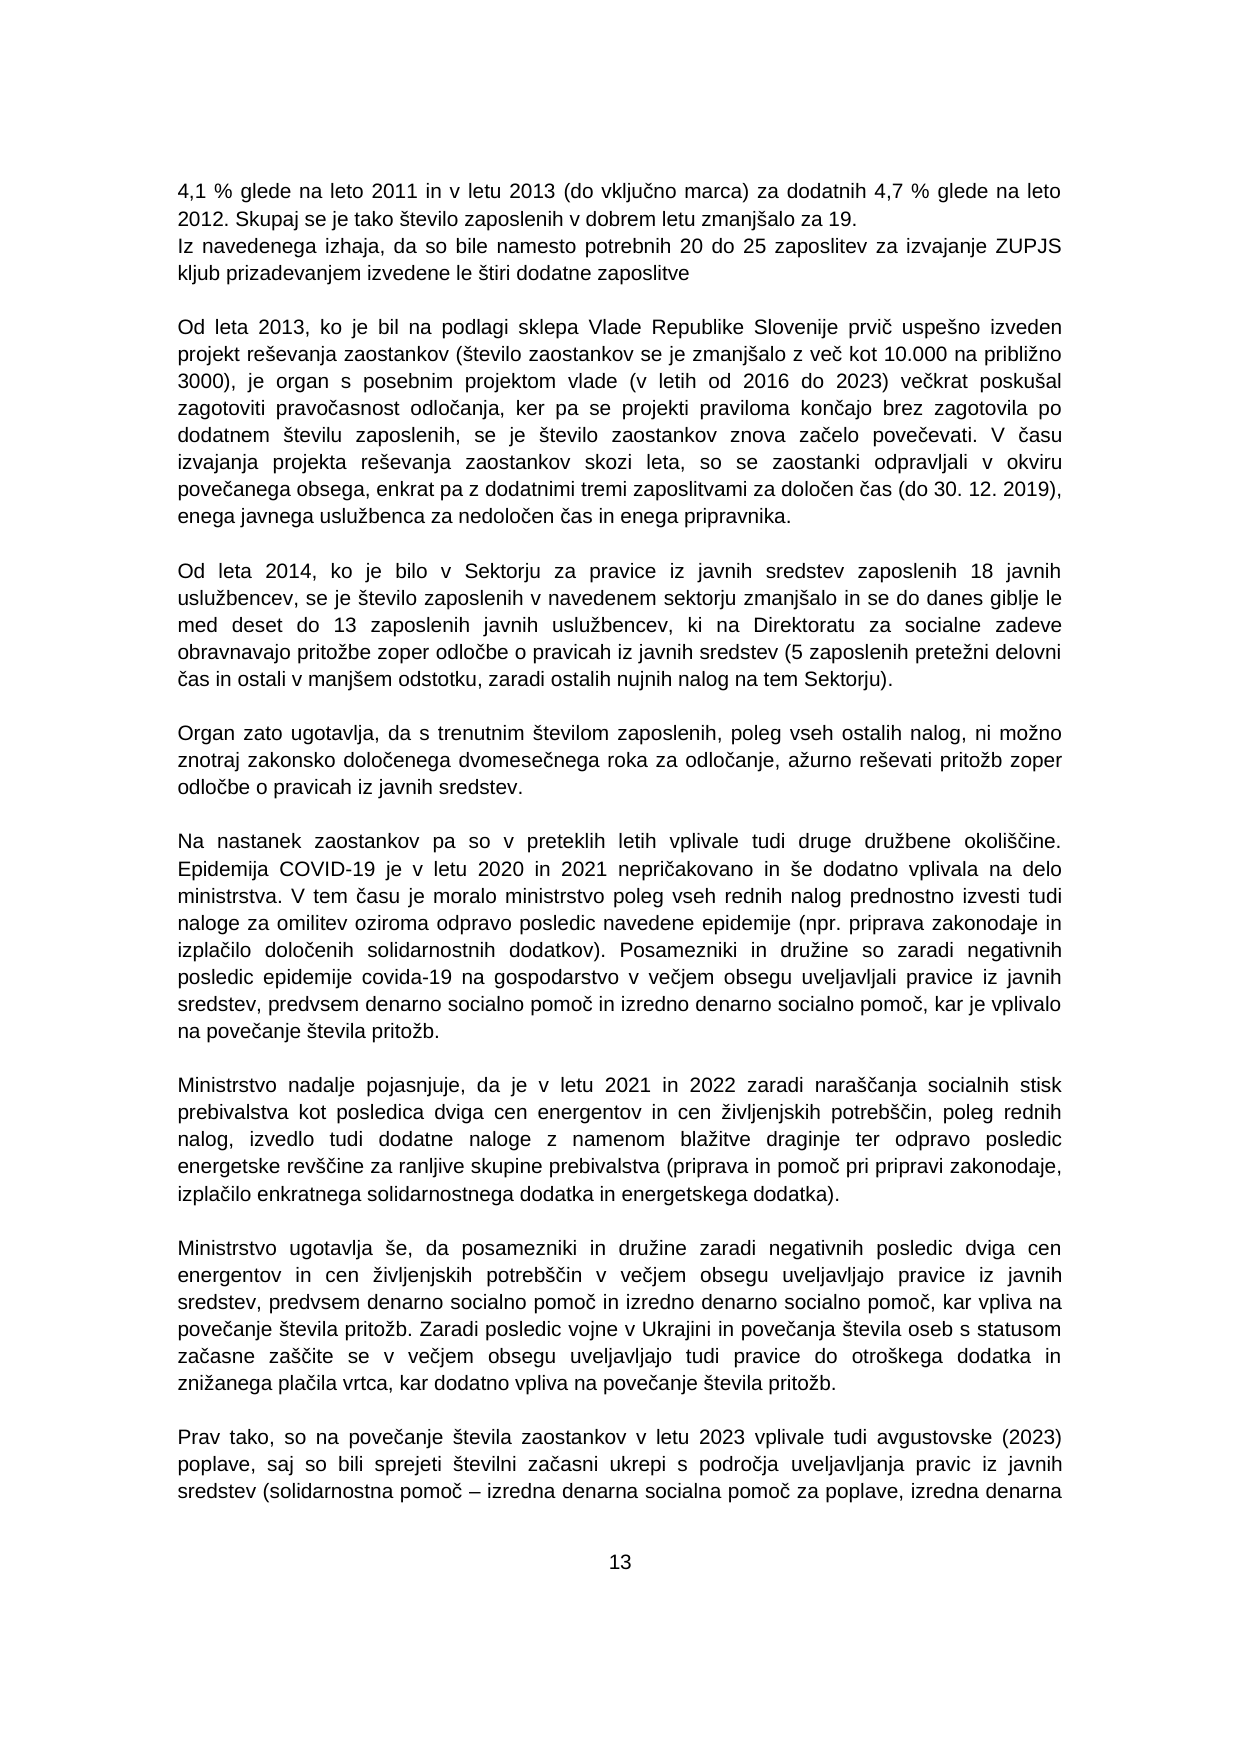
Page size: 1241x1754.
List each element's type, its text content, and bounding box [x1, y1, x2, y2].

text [177, 1423, 1063, 1504]
text Ministrstvo ugotavlja še, da posamezniki in družine zaradi negativnih posledic dviga cen energentov in cen življenjskih potrebščin v večjem obsegu uveljavljajo pravice iz javnih sredstev, predvsem denarno socialno pomoč in izredno denarno socialno pomoč, kar vpliva na povečanje števila pritožb. Zaradi posledic vojne v Ukrajini in povečanja števila oseb s statusom začasne zaščite se v večjem obsegu uveljavljajo tudi pravice do otroškega dodatka in znižanega plačila vrtca, kar dodatno vpliva na povečanje števila pritožb. [177, 1233, 1063, 1396]
text Od leta 2013, ko je bil na podlagi sklepa Vlade Republike Slovenije prvič uspešno izveden projekt reševanja zaostankov (število zaostankov se je zmanjšalo z več kot 10.000 na približno 3000), je organ s posebnim projektom vlade (v letih od 2016 do 2023) večkrat poskušal zagotoviti pravočasnost odločanja, ker pa se projekti praviloma končajo brez zagotovila po dodatnem številu zaposlenih, se je število zaostankov znova začelo povečevati. V času izvajanja projekta reševanja zaostankov skozi leta, so se zaostanki odpravljali v okviru povečanega obsega, enkrat pa z dodatnimi tremi zaposlitvami za določen čas (do 30. 12. 2019), enega javnega uslužbenca za nedoločen čas in enega pripravnika. [177, 313, 1063, 529]
text Od leta 2014, ko je bilo v Sektorju za pravice iz javnih sredstev zaposlenih 18 javnih uslužbencev, se je število zaposlenih v navedenem sektorju zmanjšalo in se do danes giblje le med deset do 13 zaposlenih javnih uslužbencev, ki na Direktoratu za socialne zadeve obravnavajo pritožbe zoper odločbe o pravicah iz javnih sredstev (5 zaposlenih pretežni delovni čas in ostali v manjšem odstotku, zaradi ostalih nujnih nalog na tem Sektorju). [177, 556, 1063, 692]
text Ministrstvo nadalje pojasnjuje, da je v letu 2021 in 2022 zaradi naraščanja socialnih stisk prebivalstva kot posledica dviga cen energentov in cen življenjskih potrebščin, poleg rednih nalog, izvedlo tudi dodatne naloge z namenom blažitve draginje ter odpravo posledic energetske revščine za ranljive skupine prebivalstva (priprava in pomoč pri pripravi zakonodaje, izplačilo enkratnega solidarnostnega dodatka in energetskega dodatka). [177, 1071, 1063, 1206]
text Na nastanek zaostankov pa so v preteklih letih vplivale tudi druge družbene okoliščine. Epidemija COVID-19 je v letu 2020 in 2021 nepričakovano in še dodatno vplivala na delo ministrstva. V tem času je moralo ministrstvo poleg vseh rednih nalog prednostno izvesti tudi naloge za omilitev oziroma odpravo posledic navedene epidemije (npr. priprava zakonodaje in izplačilo določenih solidarnostnih dodatkov). Posamezniki in družine so zaradi negativnih posledic epidemije covida-19 na gospodarstvo v večjem obsegu uveljavljali pravice iz javnih sredstev, predvsem denarno socialno pomoč in izredno denarno socialno pomoč, kar je vplivalo na povečanje števila pritožb. [177, 827, 1063, 1044]
text Organ zato ugotavlja, da s trenutnim številom zaposlenih, poleg vseh ostalih nalog, ni možno znotraj zakonsko določenega dvomesečnega roka za odločanje, ažurno reševati pritožb zoper odločbe o pravicah iz javnih sredstev. [177, 719, 1063, 800]
text Iz navedenega izhaja, da so bile namesto potrebnih 20 do 25 zaposlitev za izvajanje ZUPJS kljub prizadevanjem izvedene le štiri dodatne zaposlitve [177, 231, 1063, 286]
